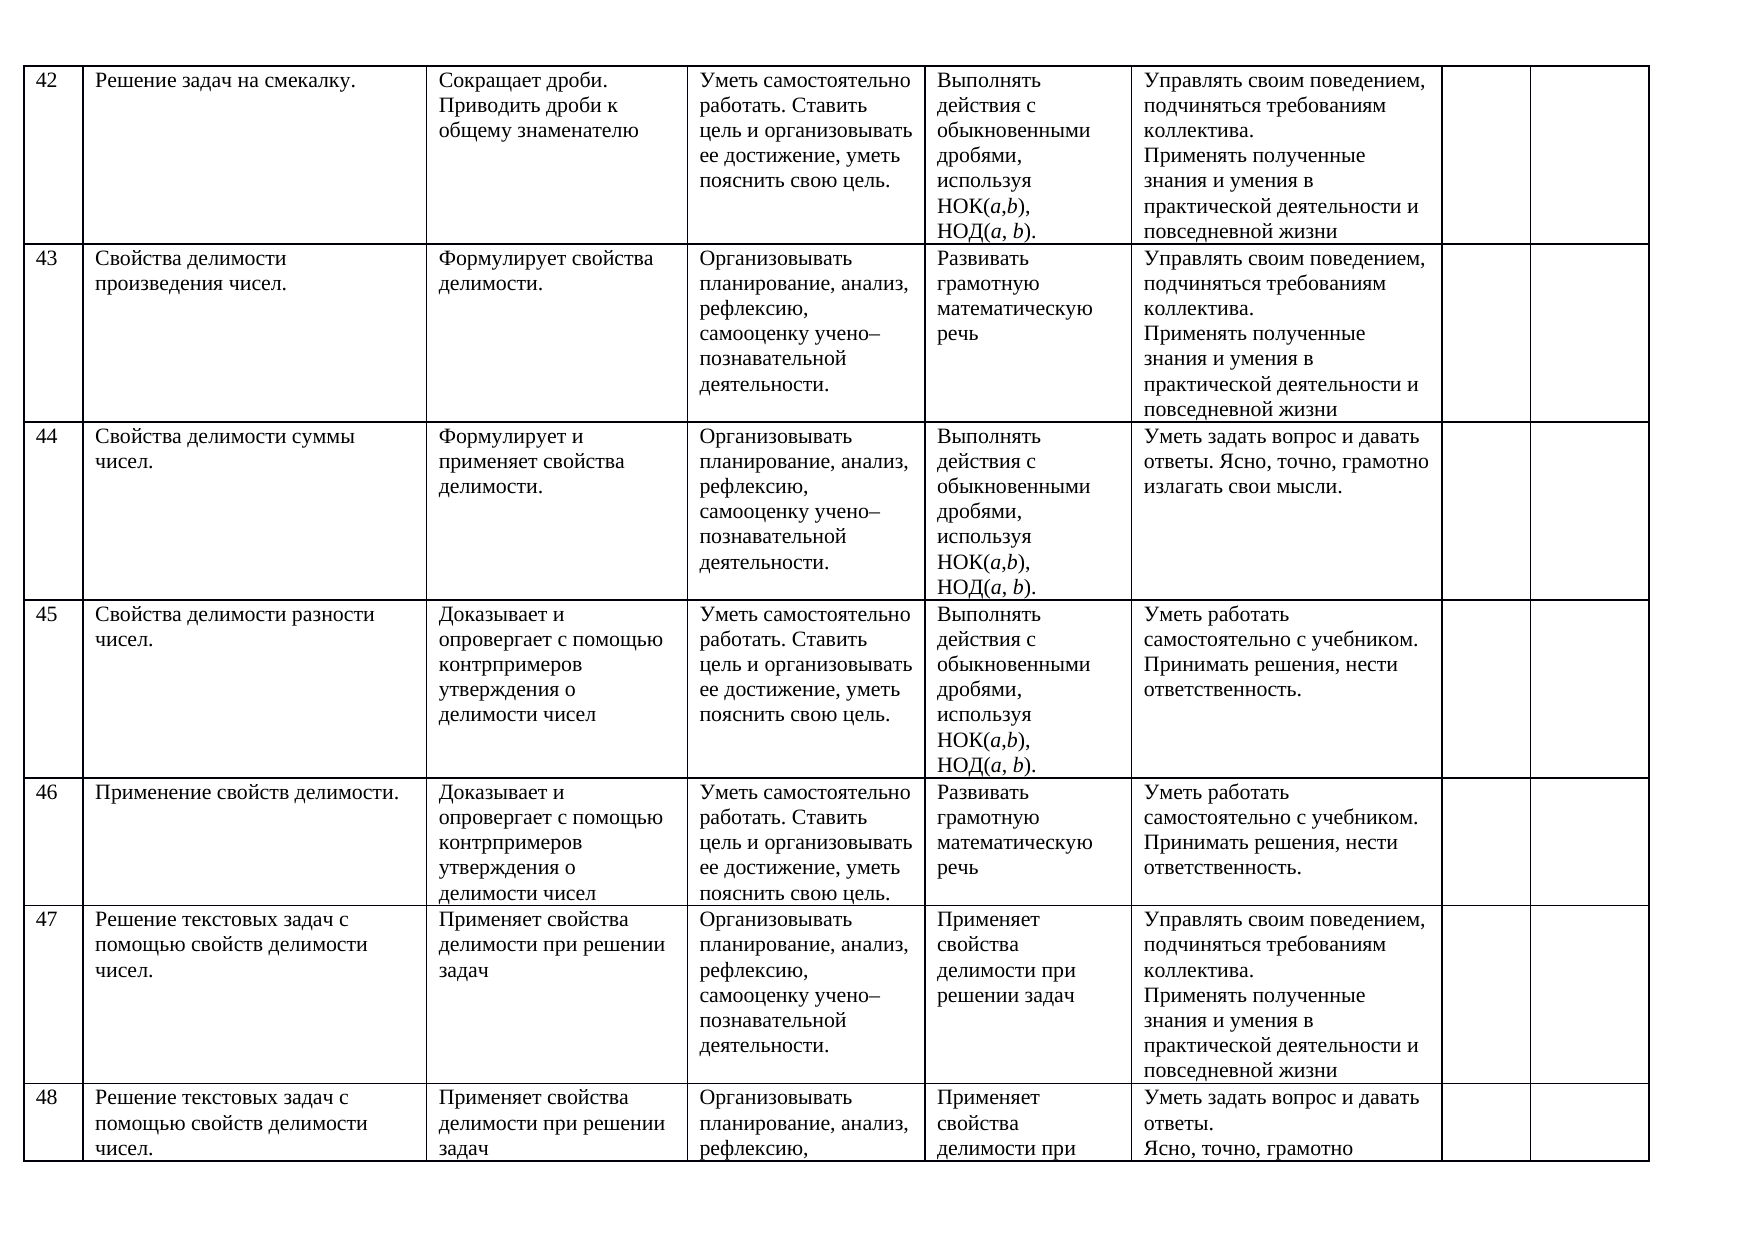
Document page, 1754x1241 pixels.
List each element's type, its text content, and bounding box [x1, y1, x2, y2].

table_cell Развивать грамотную математическую речь [926, 779, 1131, 905]
table_cell [1443, 601, 1530, 777]
table_cell Развивать грамотную математическую речь [926, 245, 1131, 421]
table_cell 46 [25, 779, 82, 905]
table_cell [1443, 906, 1530, 1083]
table_cell [1531, 1084, 1648, 1160]
table_cell Уметь самостоятельно работать. Ставить цель и организовывать ее достижение, уметь пояснить свою цель. [688, 601, 924, 777]
table_cell 45 [25, 601, 82, 777]
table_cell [1132, 1084, 1441, 1160]
table_cell Организовывать планирование, анализ, рефлексию, самооценку учено–познавательной деятельности. [688, 423, 924, 599]
table_cell Применяет свойства делимости при решении задач [926, 906, 1131, 1083]
table_cell Свойства делимости произведения чисел. [84, 245, 426, 421]
table_cell [1443, 1084, 1530, 1160]
table_cell Уметь самостоятельно работать. Ставить цель и организовывать ее достижение, уметь пояснить свою цель. [688, 779, 924, 905]
table_cell 42 [25, 67, 82, 243]
table_cell Уметь работать самостоятельно с учебником. Принимать решения, нести ответственность. [1132, 601, 1441, 777]
table_cell Свойства делимости разности чисел. [84, 601, 426, 777]
table_cell Решение задач на смекалку. [84, 67, 426, 243]
table_cell [1531, 779, 1648, 905]
table_cell [1531, 423, 1648, 599]
table_cell [1443, 423, 1530, 599]
table_cell 47 [25, 906, 82, 1083]
table_cell [1531, 67, 1648, 243]
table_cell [926, 67, 1131, 243]
table_cell Выполнять действия с обыкновенными дробями, используя НОК(a,b), НОД(a, b). [926, 423, 1131, 599]
table_cell [1531, 906, 1648, 1083]
table_cell [1531, 245, 1648, 421]
table_cell Формулирует и применяет свойства делимости. [427, 423, 687, 599]
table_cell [427, 1084, 687, 1160]
table_cell [1443, 245, 1530, 421]
table_cell Формулирует свойства делимости. [427, 245, 687, 421]
table_cell 48 [25, 1084, 82, 1160]
table_cell Уметь работать самостоятельно с учебником. Принимать решения, нести ответственность. [1132, 779, 1441, 905]
table_cell 43 [25, 245, 82, 421]
table_cell Сокращает дроби. Приводить дроби к общему знаменателю [427, 67, 687, 243]
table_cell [926, 1084, 1131, 1160]
table_cell Применяет свойства делимости при решении задач [427, 906, 687, 1083]
table_cell Доказывает и опровергает с помощью контрпримеров утверждения о делимости чисел [427, 601, 687, 777]
table_cell [1443, 779, 1530, 905]
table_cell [688, 1084, 924, 1160]
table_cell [84, 1084, 426, 1160]
table_cell Решение текстовых задач с помощью свойств делимости чисел. [84, 906, 426, 1083]
table_cell Применение свойств делимости. [84, 779, 426, 905]
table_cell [688, 67, 924, 243]
table_cell [1531, 601, 1648, 777]
table_cell Свойства делимости суммы чисел. [84, 423, 426, 599]
table_cell Организовывать планирование, анализ, рефлексию, самооценку учено–познавательной деятельности. [688, 245, 924, 421]
table_cell Организовывать планирование, анализ, рефлексию, самооценку учено–познавательной деятельности. [688, 906, 924, 1083]
table_cell Доказывает и опровергает с помощью контрпримеров утверждения о делимости чисел [427, 779, 687, 905]
table_cell Выполнять действия с обыкновенными дробями, используя НОК(a,b), НОД(a, b). [926, 601, 1131, 777]
table_cell 44 [25, 423, 82, 599]
table_cell Уметь задать вопрос и давать ответы. Ясно, точно, грамотно излагать свои мысли. [1132, 423, 1441, 599]
table_cell [1443, 67, 1530, 243]
